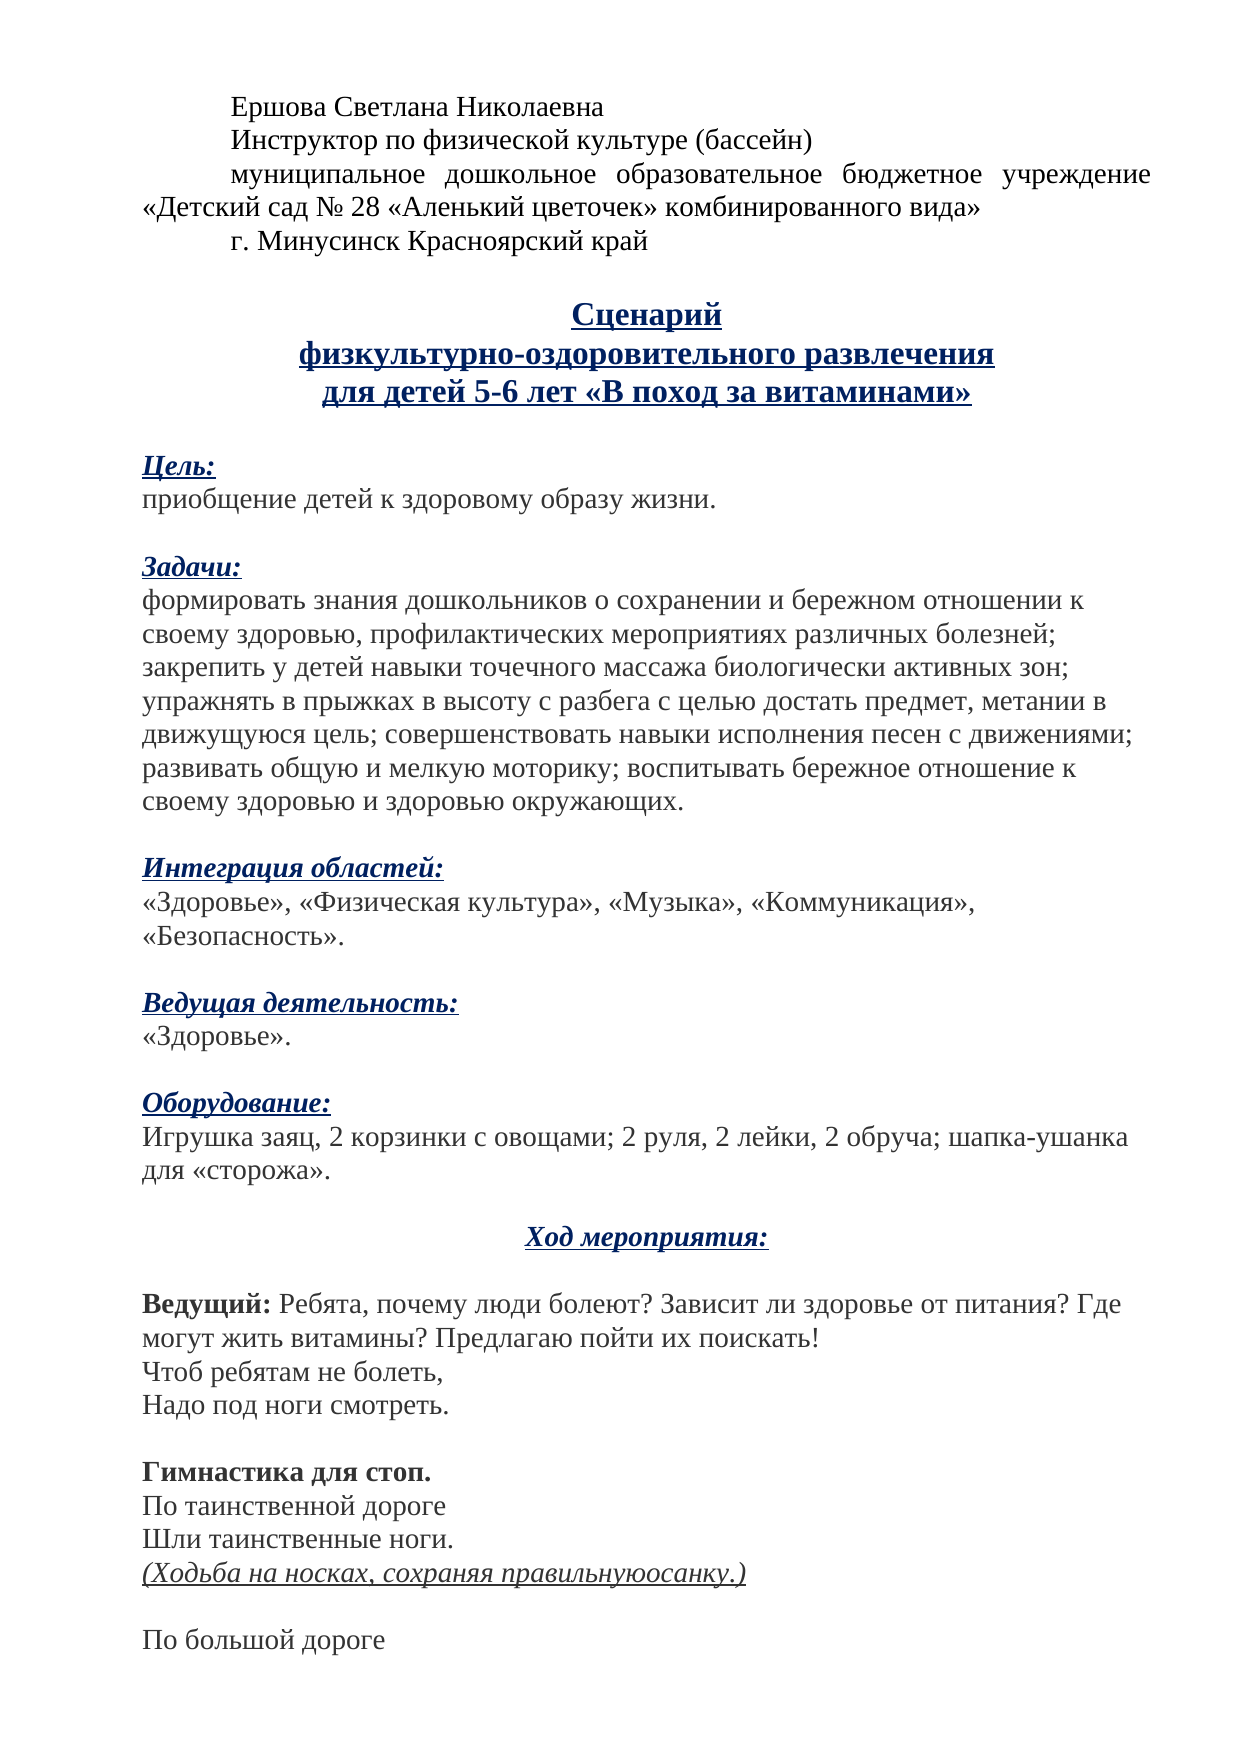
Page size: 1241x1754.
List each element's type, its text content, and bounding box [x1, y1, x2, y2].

text Ведущий: Ребята, почему люди болеют? Зависит ли здоровье от питания? Где могут жить витамины? Предлагаю пойти их поискать! [142, 1287, 1152, 1354]
text для детей 5-6 лет «В поход за витаминами» [142, 371, 1152, 410]
text Оборудование: [142, 1085, 1152, 1119]
text Ход мероприятия: [142, 1219, 1152, 1253]
text физкультурно-оздоровительного развлечения [142, 333, 1152, 371]
text Интеграция областей: [142, 851, 1152, 884]
text Ведущая деятельность: [142, 985, 1152, 1018]
text Надо под ноги смотреть. [142, 1387, 1152, 1421]
text Сценарий [142, 295, 1152, 333]
text Шли таинственные ноги. [142, 1521, 1152, 1555]
text муниципальное дошкольное образовательное бюджетное учреждение «Детский сад № 28 «Аленький цветочек» комбинированного вида» [142, 156, 1152, 223]
text (Ходьба на носках, сохраняя правильнуюосанку.) [142, 1555, 1152, 1588]
text «Здоровье». [142, 1018, 1152, 1052]
text «Здоровье», «Физическая культура», «Музыка», «Коммуникация», «Безопасность». [142, 884, 1152, 951]
text Цель: [142, 448, 1152, 482]
text приобщение детей к здоровому образу жизни. [142, 482, 1152, 515]
text формировать знания дошкольников о сохранении и бережном отношении к своему здоровью, профилактических мероприятиях различных болезней; закрепить у детей навыки точечного массажа биологически активных зон; упражнять в прыжках в высоту с разбега с целью достать предмет, метании в движущуюся цель; совершенствовать навыки исполнения песен с движениями; развивать общую и мелкую моторику; воспитывать бережное отношение к своему здоровью и здоровью окружающих. [142, 582, 1152, 817]
text Задачи: [142, 549, 1152, 582]
text Ершова Светлана Николаевна [142, 89, 1152, 122]
text Чтоб ребятам не болеть, [142, 1354, 1152, 1387]
text По таинственной дороге [142, 1488, 1152, 1521]
text Инструктор по физической культуре (бассейн) [142, 122, 1152, 156]
text По большой дороге [142, 1622, 1152, 1656]
text г. Минусинск Красноярский край [142, 223, 1152, 256]
text Игрушка заяц, 2 корзинки с овощами; 2 руля, 2 лейки, 2 обруча; шапка-ушанка для «сторожа». [142, 1119, 1152, 1186]
text Гимнастика для стоп. [142, 1454, 1152, 1488]
